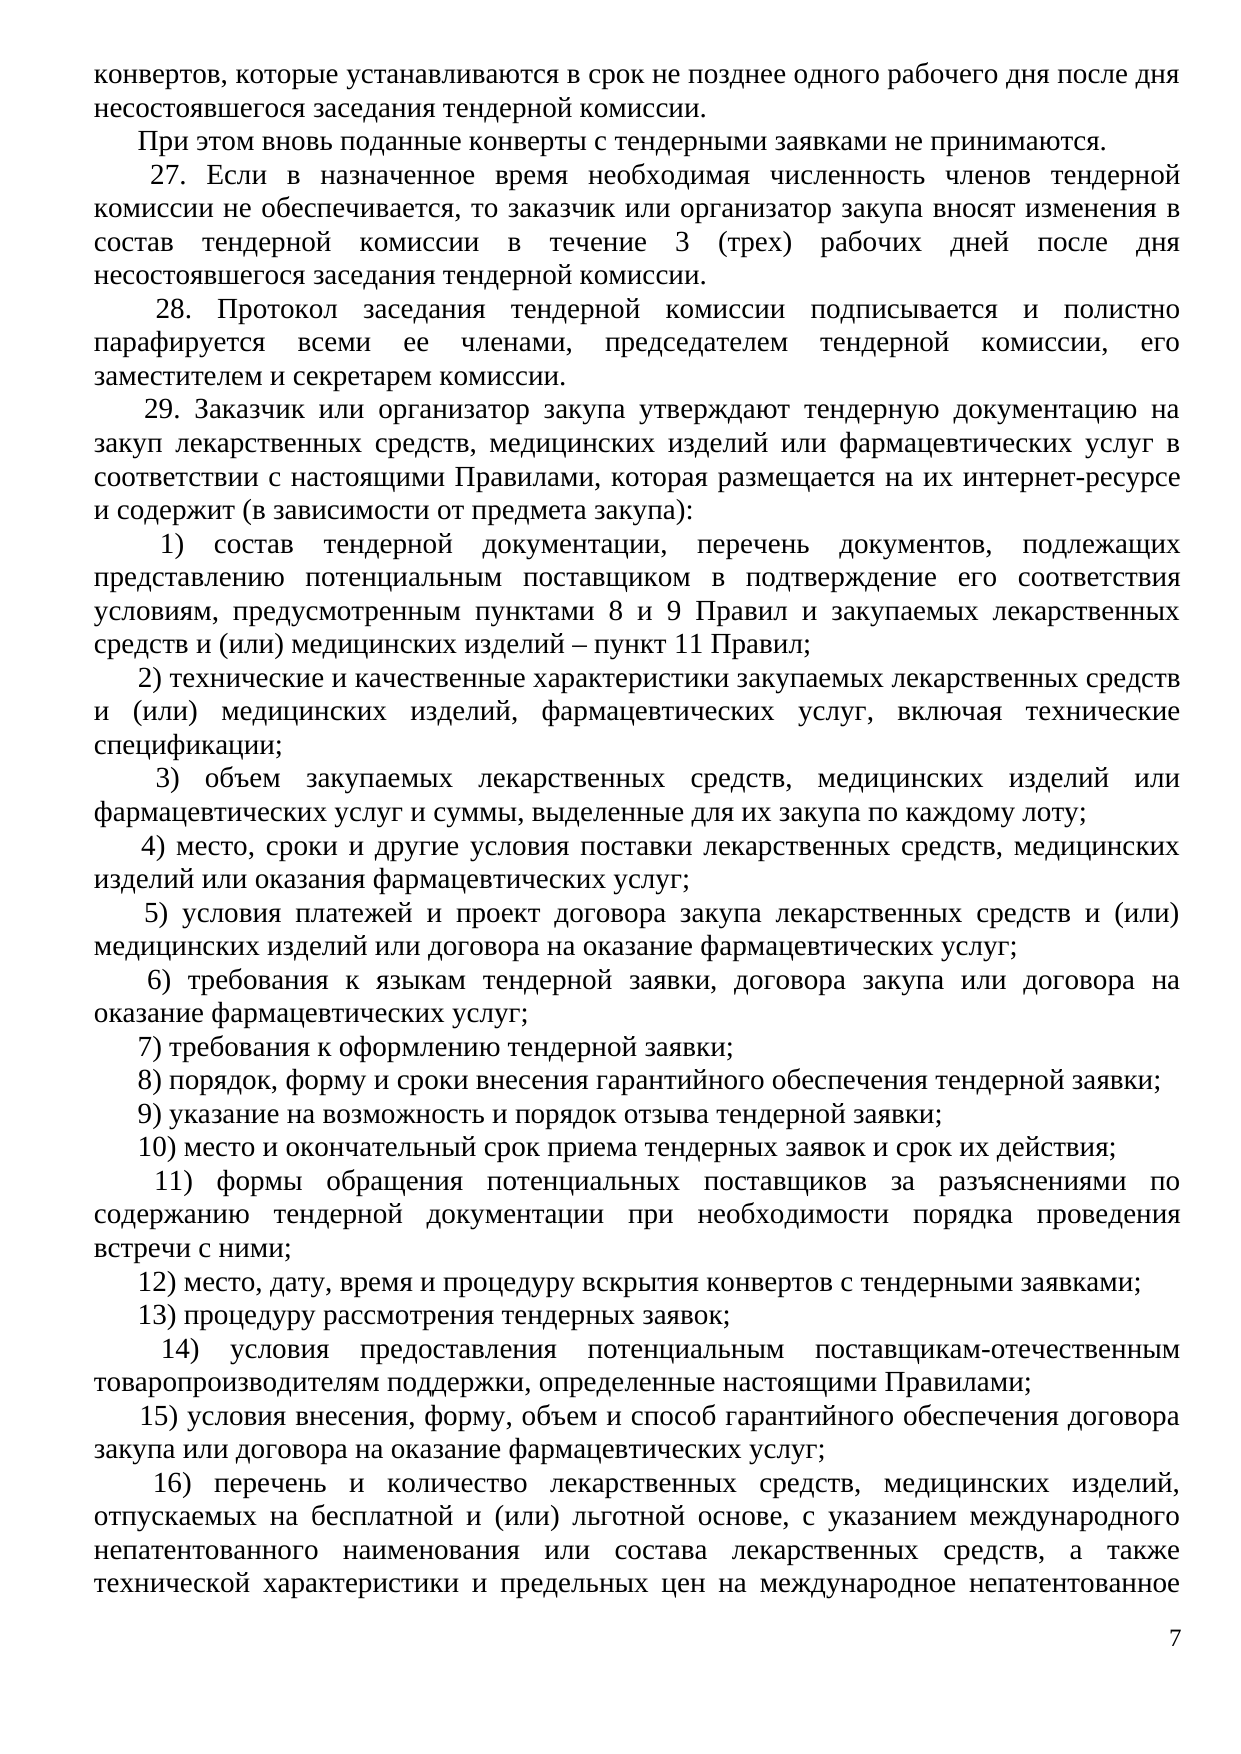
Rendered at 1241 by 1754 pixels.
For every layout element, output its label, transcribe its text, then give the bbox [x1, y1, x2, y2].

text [94, 56, 1181, 123]
text 5) условия платежей и проект договора закупа лекарственных средств и (или) медицинских изделий или договора на оказание фармацевтических услуг; [94, 895, 1181, 962]
text 12) место, дату, время и процедуру вскрытия конвертов с тендерными заявками; [94, 1264, 1181, 1297]
text 2) технические и качественные характеристики закупаемых лекарственных средств и (или) медицинских изделий, фармацевтических услуг, включая технические спецификации; [94, 660, 1181, 761]
text 9) указание на возможность и порядок отзыва тендерной заявки; [94, 1096, 1181, 1129]
text 29. Заказчик или организатор закупа утверждают тендерную документацию на закуп лекарственных средств, медицинских изделий или фармацевтических услуг в соответствии с настоящими Правилами, которая размещается на их интернет-ресурсе и содержит (в зависимости от предмета закупа): [94, 392, 1181, 526]
text 6) требования к языкам тендерной заявки, договора закупа или договора на оказание фармацевтических услуг; [94, 962, 1181, 1029]
text 8) порядок, форму и сроки внесения гарантийного обеспечения тендерной заявки; [94, 1062, 1181, 1096]
text 10) место и окончательный срок приема тендерных заявок и срок их действия; [94, 1129, 1181, 1163]
text При этом вновь поданные конверты с тендерными заявками не принимаются. [94, 123, 1181, 157]
text 7) требования к оформлению тендерной заявки; [94, 1029, 1181, 1062]
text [94, 1465, 1181, 1599]
text 28. Протокол заседания тендерной комиссии подписывается и полистно парафируется всеми ее членами, председателем тендерной комиссии, его заместителем и секретарем комиссии. [94, 291, 1181, 392]
text 4) место, сроки и другие условия поставки лекарственных средств, медицинских изделий или оказания фармацевтических услуг; [94, 828, 1181, 895]
text 11) формы обращения потенциальных поставщиков за разъяснениями по содержанию тендерной документации при необходимости порядка проведения встречи с ними; [94, 1163, 1181, 1264]
text 3) объем закупаемых лекарственных средств, медицинских изделий или фармацевтических услуг и суммы, выделенные для их закупа по каждому лоту; [94, 761, 1181, 828]
text 14) условия предоставления потенциальным поставщикам-отечественным товаропроизводителям поддержки, определенные настоящими Правилами; [94, 1331, 1181, 1398]
text 1) состав тендерной документации, перечень документов, подлежащих представлению потенциальным поставщиком в подтверждение его соответствия условиям, предусмотренным пунктами 8 и 9 Правил и закупаемых лекарственных средств и (или) медицинских изделий – пункт 11 Правил; [94, 526, 1181, 660]
text 13) процедуру рассмотрения тендерных заявок; [94, 1297, 1181, 1331]
text 15) условия внесения, форму, объем и способ гарантийного обеспечения договора закупа или договора на оказание фармацевтических услуг; [94, 1398, 1181, 1465]
text 27. Если в назначенное время необходимая численность членов тендерной комиссии не обеспечивается, то заказчик или организатор закупа вносят изменения в состав тендерной комиссии в течение 3 (трех) рабочих дней после дня несостоявшегося заседания тендерной комиссии. [94, 157, 1181, 291]
